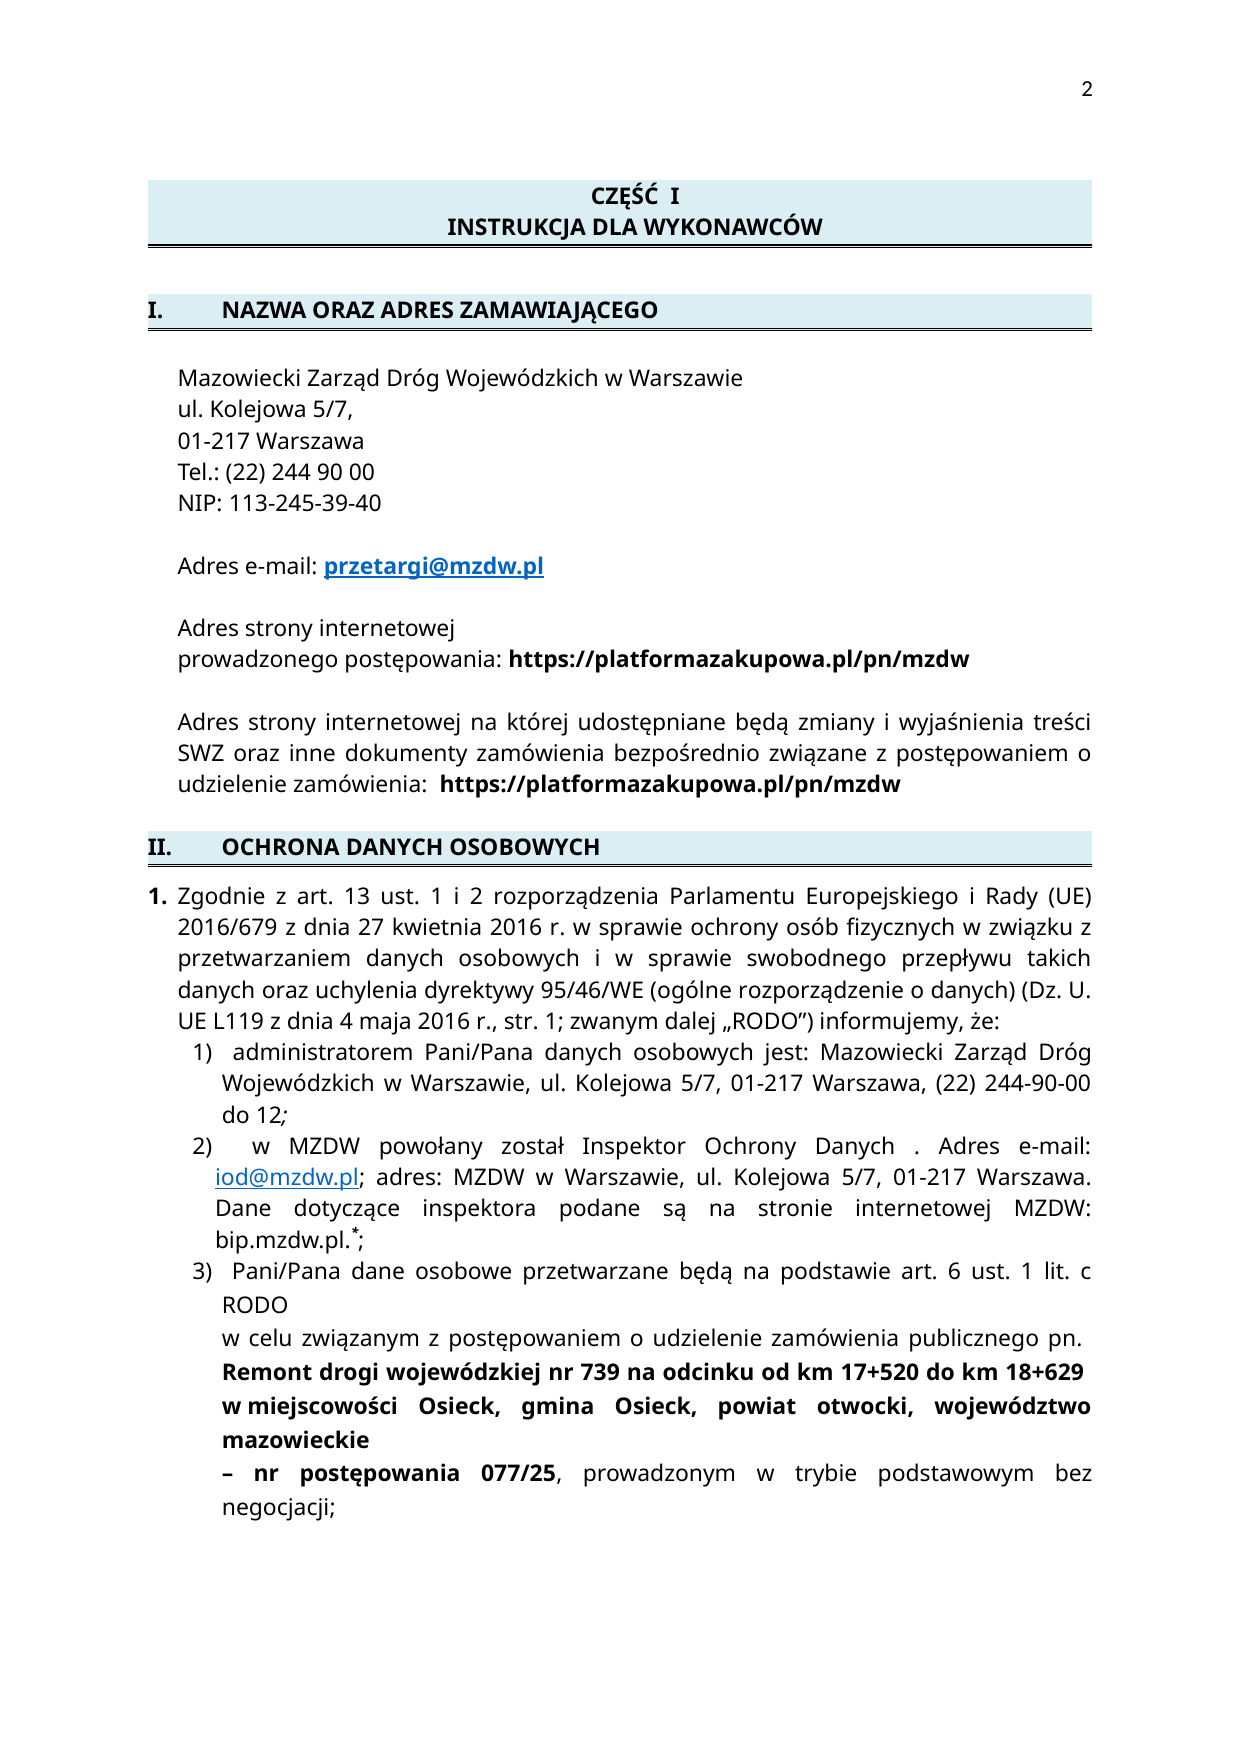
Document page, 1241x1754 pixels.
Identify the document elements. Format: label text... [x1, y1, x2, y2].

list w MZDW powołany został Inspektor Ochrony Danych . Adres e-mail: iod@mzdw.pl; adres: MZDW w Warszawie, ul. Kolejowa 5/7, 01-217 Warszawa. Dane dotyczące inspektora podane są na stronie internetowej MZDW: bip.mzdw.pl.*; [192, 1130, 1092, 1255]
text Adres strony internetowej na której udostępniane będą zmiany i wyjaśnienia treści SWZ oraz inne dokumenty zamówienia bezpośrednio związane z postępowaniem o udzielenie zamówienia: https://platformazakupowa.pl/pn/mzdw [177, 706, 1092, 800]
text prowadzonego postępowania: https://platformazakupowa.pl/pn/mzdw [177, 643, 1092, 675]
text Adres strony internetowej [177, 612, 1092, 643]
list Zgodnie z art. 13 ust. 1 i 2 rozporządzenia Parlamentu Europejskiego i Rady (UE) 2016/679 z dnia 27 kwietnia 2016 r. w sprawie ochrony osób fizycznych w związku z przetwarzaniem danych osobowych i w sprawie swobodnego przepływu takich danych oraz uchylenia dyrektywy 95/46/WE (ogólne rozporządzenie o danych) (Dz. U. UE L119 z dnia 4 maja 2016 r., str. 1; zwanym dalej „RODO”) informujemy, że: [148, 880, 1092, 1036]
list Pani/Pana dane osobowe przetwarzane będą na podstawie art. 6 ust. 1 lit. c RODO w celu związanym z postępowaniem o udzielenie zamówienia publicznego pn. Remont drogi wojewódzkiej nr 739 na odcinku od km 17+520 do km 18+629 w miejscowości Osieck, gmina Osieck, powiat otwocki, województwo mazowieckie – nr postępowania 077/25, prowadzonym w trybie podstawowym bez negocjacji; [192, 1255, 1092, 1522]
list administratorem Pani/Pana danych osobowych jest: Mazowiecki Zarząd Dróg Wojewódzkich w Warszawie, ul. Kolejowa 5/7, 01-217 Warszawa, (22) 244-90-00 do 12; [192, 1036, 1092, 1130]
text CZĘŚĆ I [148, 180, 1092, 211]
list OCHRONA DANYCH OSOBOWYCH [148, 831, 1092, 864]
text ul. Kolejowa 5/7, [177, 393, 1092, 425]
text INSTRUKCJA DLA WYKONAWCÓW [148, 211, 1092, 244]
text NIP: 113-245-39-40 [177, 487, 1092, 518]
text 01-217 Warszawa [177, 425, 1092, 456]
list NAZWA ORAZ ADRES ZAMAWIAJĄCEGO [148, 294, 1092, 328]
text Mazowiecki Zarząd Dróg Wojewódzkich w Warszawie [177, 362, 1092, 393]
text Tel.: (22) 244 90 00 [177, 456, 1092, 487]
text Adres e-mail: przetargi@mzdw.pl [177, 550, 1092, 581]
